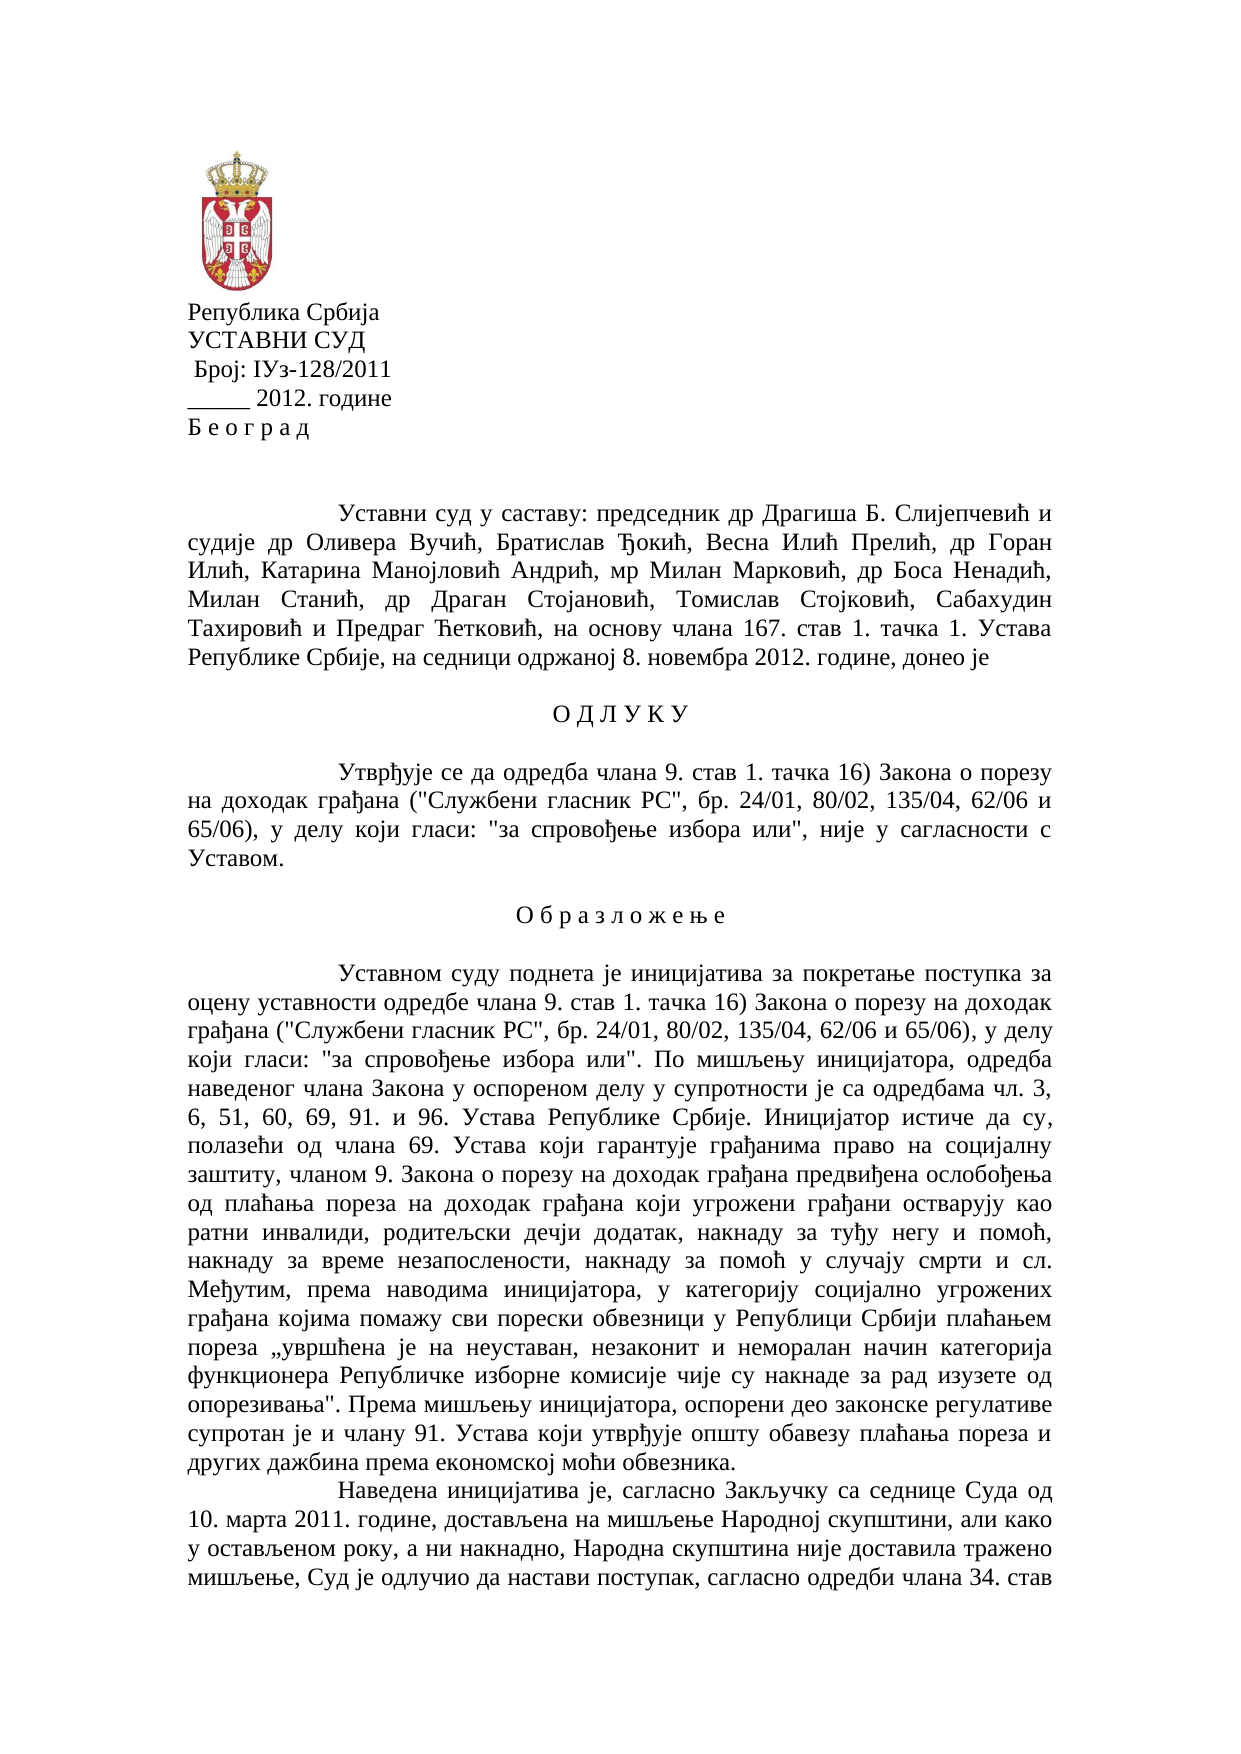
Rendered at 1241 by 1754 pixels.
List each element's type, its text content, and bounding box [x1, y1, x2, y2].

text Уставни суд у саставу: председник др Драгиша Б. Слијепчевић и судије др Оливера Вучић, Братислав Ђокић, Весна Илић Прелић, др Горан Илић, Катарина Манојловић Андрић, мр Милан Марковић, др Боса Ненадић, Милан Станић, др Драган Стојановић, Томислав Стојковић, Сабахудин Тахировић и Предраг Ћетковић, на основу члана 167. став 1. тачка 1. Устава Републике Србије, на седници одржаној 8. новембра 2012. године, донео је [187, 498, 1053, 671]
text Република Србија [187, 297, 1053, 326]
picture [187, 150, 286, 297]
text О б р а з л о ж е њ е [187, 901, 1053, 929]
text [187, 1476, 1053, 1591]
text УСТАВНИ СУД [187, 326, 1053, 354]
text Б е о г р а д [187, 412, 1053, 441]
text О Д Л У К У [187, 699, 1053, 728]
text _____ 2012. године [187, 383, 1053, 412]
text Број: IУз-128/2011 [187, 354, 1053, 383]
text Уставном суду поднета је иницијатива за покретање поступка за оцену уставности одредбе члана 9. став 1. тачка 16) Закона о порезу на доходак грађана ("Службени гласник РС", бр. 24/01, 80/02, 135/04, 62/06 и 65/06), у делу који гласи: "за спровођење избора или". По мишљењу иницијатора, одредба наведеног члана Закона у оспореном делу у супротности је са одредбама чл. 3, 6, 51, 60, 69, 91. и 96. Устава Републике Србије. Иницијатор истиче да су, полазећи од члана 69. Устава који гарантује грађанима право на социјалну заштиту, чланом 9. Закона о порезу на доходак грађана предвиђена ослобођења од плаћања пореза на доходак грађана који угрожени грађани остварују као ратни инвалиди, родитељски дечји додатак, накнаду за туђу негу и помоћ, накнаду за време незапослености, накнаду за помоћ у случају смрти и сл. Међутим, према наводима иницијатора, у категорију социјално угрожених грађана којима помажу сви порески обвезници у Републици Србији плаћањем пореза „увршћена је на неуставан, незаконит и неморалан начин категорија функционера Републичке изборне комисије чије су накнаде за рад изузете од опорезивања". Према мишљењу иницијатора, оспорени део законске регулативе супротан је и члану 91. Устава који утврђује општу обавезу плаћања пореза и других дажбина према економској моћи обвезника. [187, 958, 1053, 1476]
text Утврђује се да одредба члана 9. став 1. тачка 16) Закона о порезу на доходак грађана ("Службени гласник РС", бр. 24/01, 80/02, 135/04, 62/06 и 65/06), у делу који гласи: "за спровођење избора или", није у сагласности с Уставом. [187, 757, 1053, 872]
